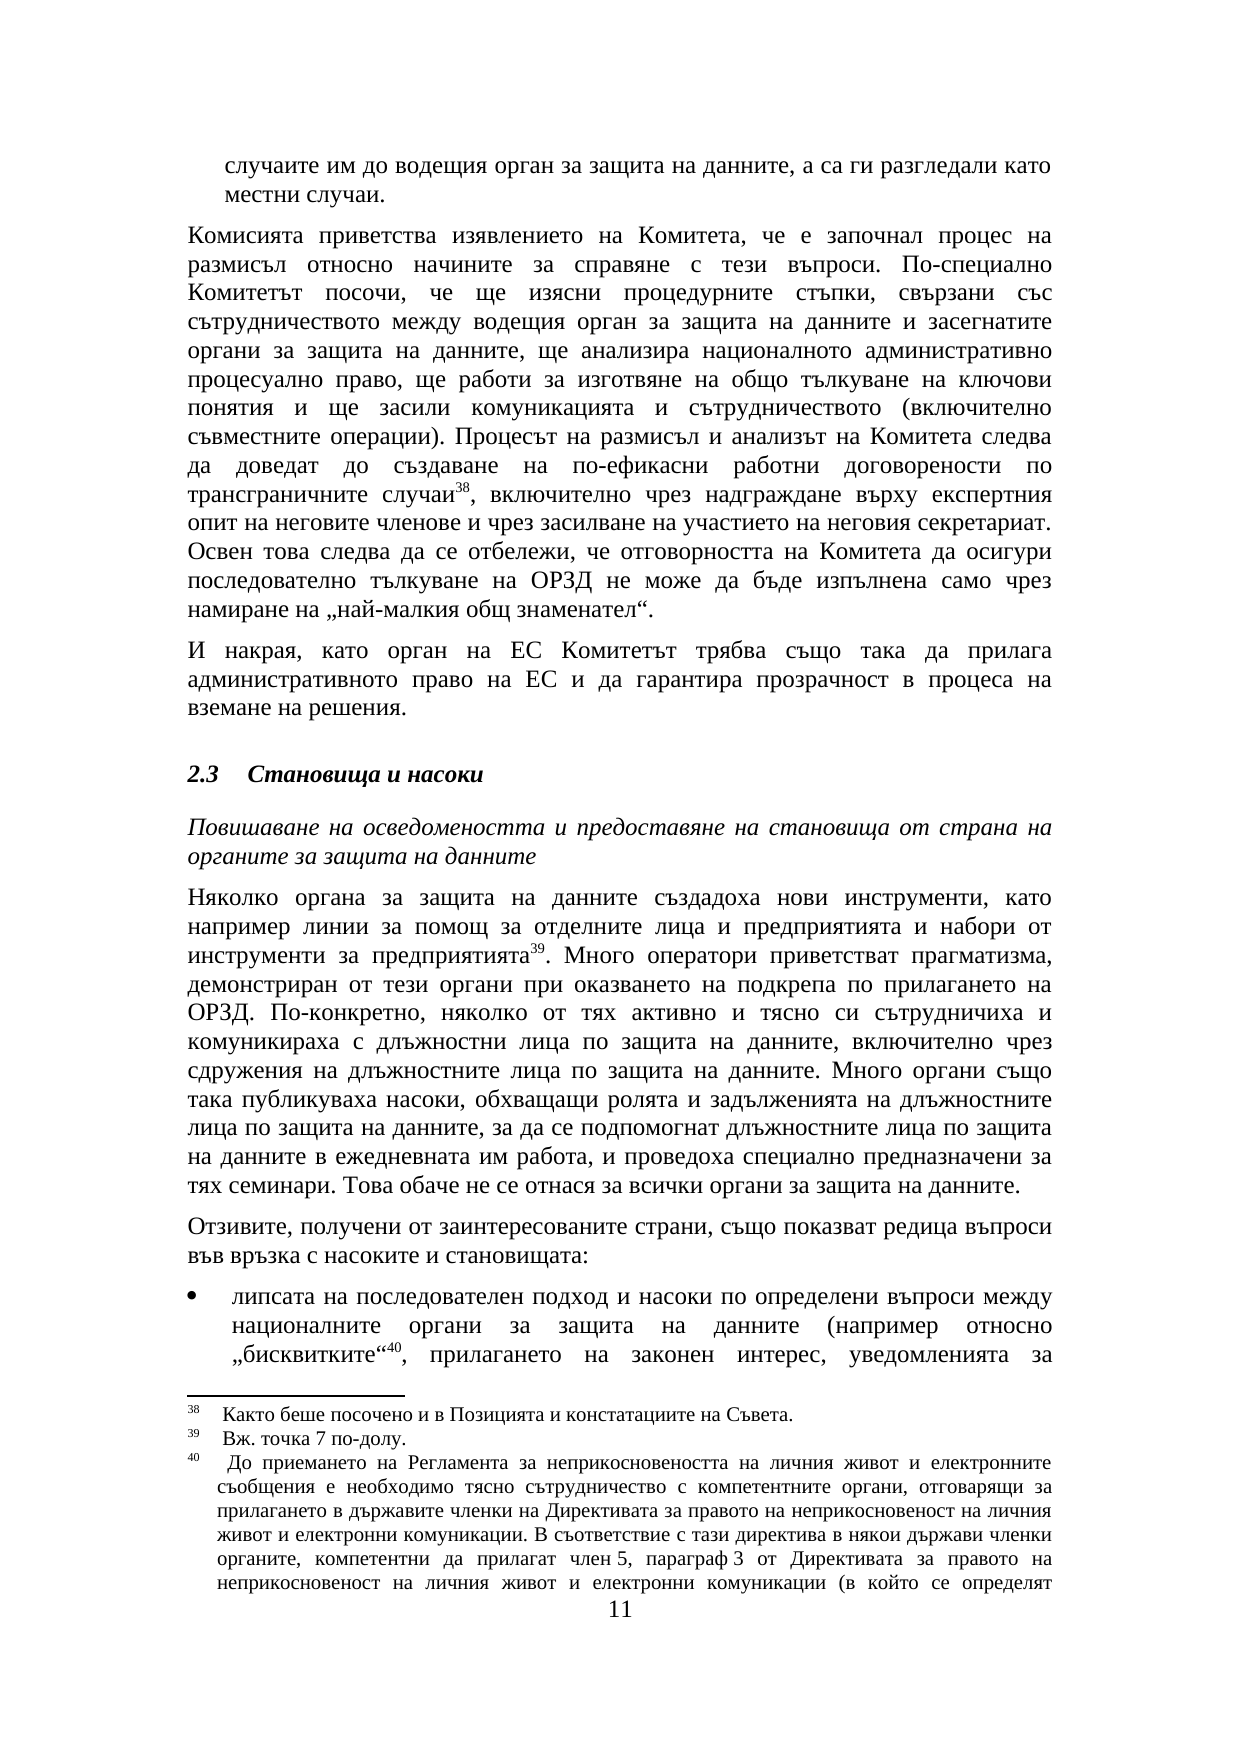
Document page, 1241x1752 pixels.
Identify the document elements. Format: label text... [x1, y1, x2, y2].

text И накрая, като орган на ЕС Комитетът трябва също така да прилага административното право на ЕС и да гарантира прозрачност в процеса на вземане на решения. [187, 635, 1053, 721]
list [187, 1281, 1053, 1367]
text Комисията приветства изявлението на Комитета, че е започнал процес на размисъл относно начините за справяне с тези въпроси. По-специално Комитетът посочи, че ще изясни процедурните стъпки, свързани със сътрудничеството между водещия орган за защита на данните и засегнатите органи за защита на данните, ще анализира националното административно процесуално право, ще работи за изготвяне на общо тълкуване на ключови понятия и ще засили комуникацията и сътрудничеството (включително съвместните операции). Процесът на размисъл и анализът на Комитета следва да доведат до създаване на по-ефикасни работни договорености по трансграничните случаи, включително чрез надграждане върху експертния опит на неговите членове и чрез засилване на участието на неговия секретариат. Освен това следва да се отбележи, че отговорността на Комитета да осигури последователно тълкуване на ОРЗД не може да бъде изпълнена само чрез намиране на „най-малкия общ знаменател“. [187, 220, 1053, 622]
subtitle Повишаване на осведомеността и предоставяне на становища от страна на органите за защита на данните [187, 812, 1053, 870]
text Отзивите, получени от заинтересованите страни, също показват редица въпроси във връзка с насоките и становищата: [187, 1211, 1053, 1269]
text Няколко органа за защита на данните създадоха нови инструменти, като например линии за помощ за отделните лица и предприятията и набори от инструменти за предприятията. Много оператори приветстват прагматизма, демонстриран от тези органи при оказването на подкрепа по прилагането на ОРЗД. По-конкретно, няколко от тях активно и тясно си сътрудничиха и комуникираха с длъжностни лица по защита на данните, включително чрез сдружения на длъжностните лица по защита на данните. Много органи също така публикуваха насоки, обхващащи ролята и задълженията на длъжностните лица по защита на данните, за да се подпомогнат длъжностните лица по защита на данните в ежедневната им работа, и проведоха специално предназначени за тях семинари. Това обаче не се отнася за всички органи за защита на данните. [187, 882, 1053, 1199]
subtitle Становища и насоки [187, 759, 1053, 787]
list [187, 150, 1053, 207]
